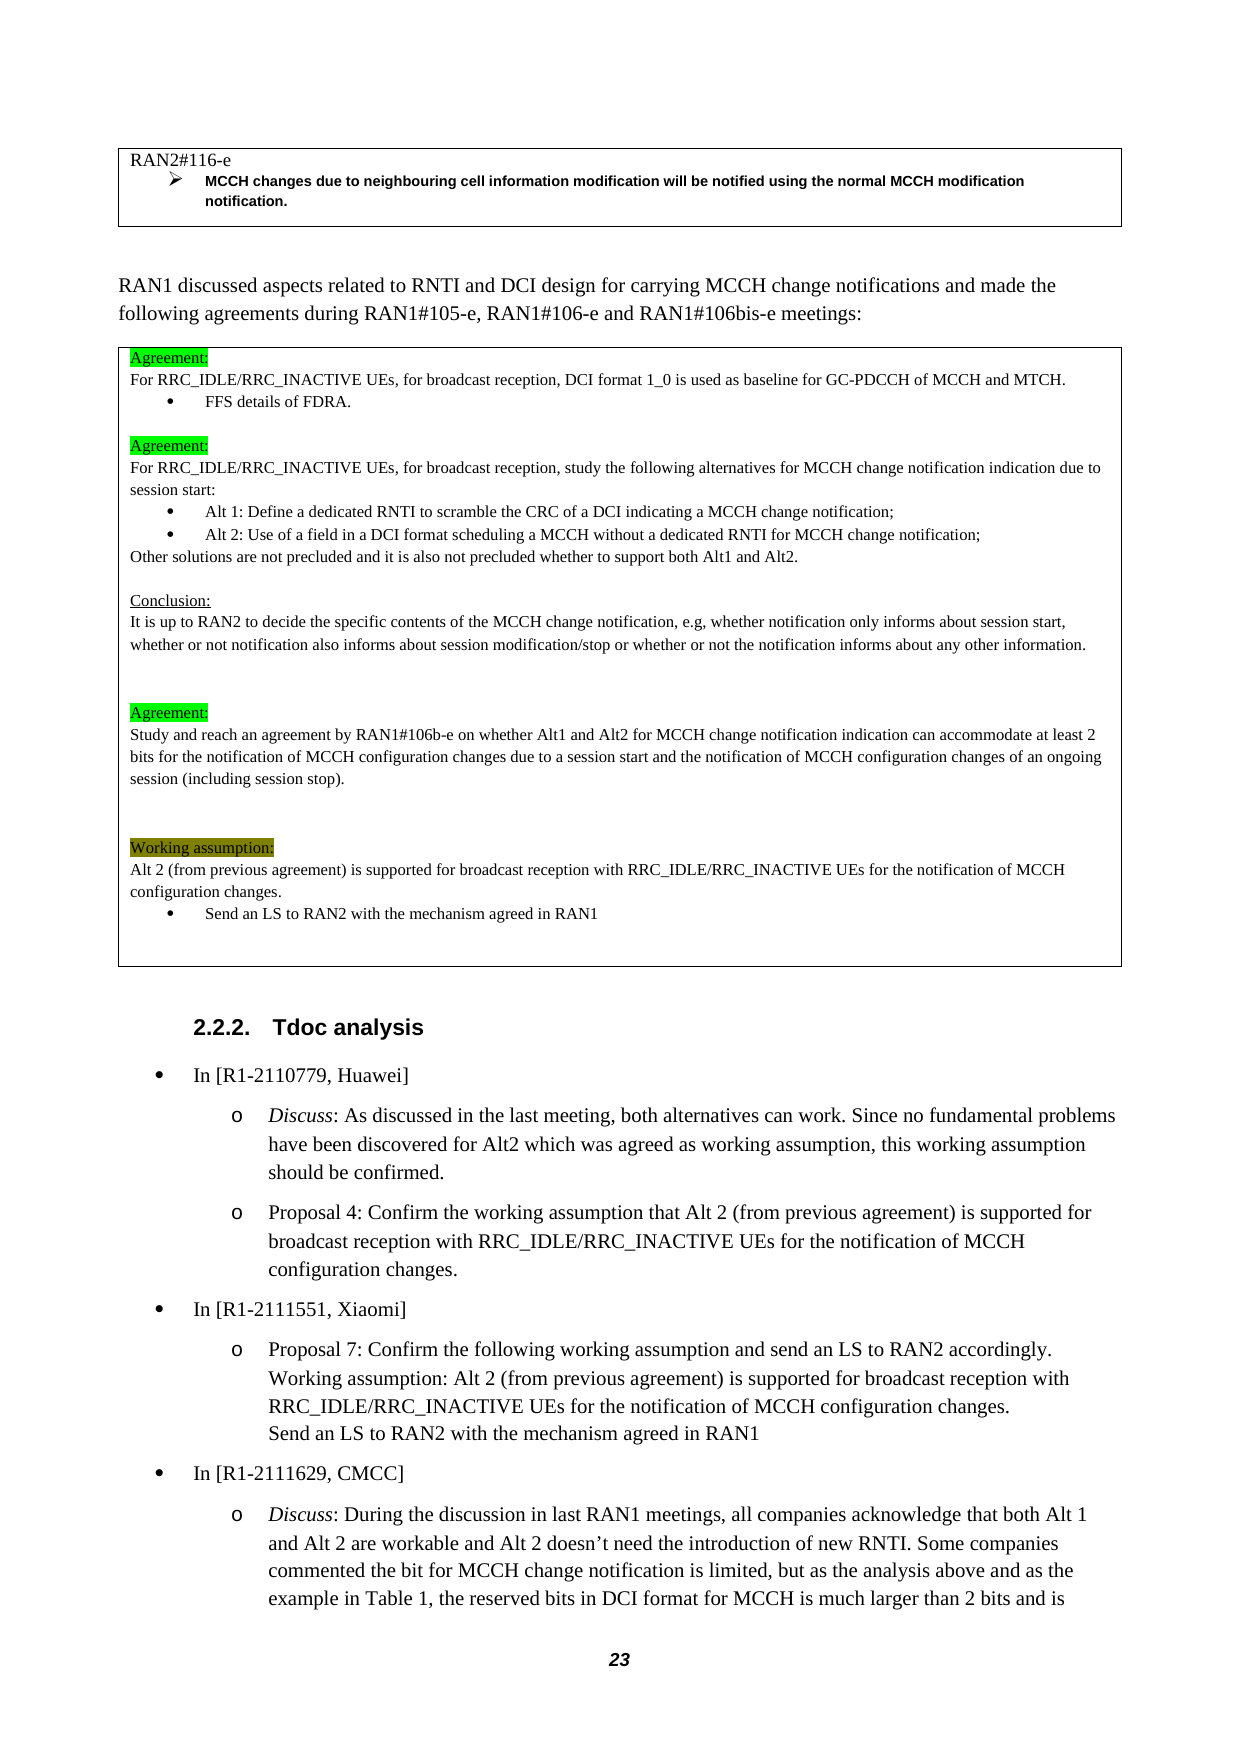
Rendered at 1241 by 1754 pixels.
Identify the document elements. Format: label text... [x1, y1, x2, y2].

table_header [119, 149, 1121, 226]
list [231, 1501, 1122, 1610]
list In [R1-2110779, Huawei] [156, 1063, 1122, 1087]
list Proposal 7: Confirm the following working assumption and send an LS to RAN2 accordingly. Working assumption: Alt 2 (from previous agreement) is supported for broadcast reception with RRC_IDLE/RRC_INACTIVE UEs for the notification of MCCH configuration changes. Send an LS to RAN2 with the mechanism agreed in RAN1 [231, 1337, 1122, 1445]
list Proposal 4: Confirm the working assumption that Alt 2 (from previous agreement) is supported for broadcast reception with RRC_IDLE/RRC_INACTIVE UEs for the notification of MCCH configuration changes. [231, 1200, 1122, 1281]
list In [R1-2111551, Xiaomi] [156, 1297, 1122, 1321]
table_header Agreement: For RRC_IDLE/RRC_INACTIVE UEs, for broadcast reception, DCI format 1_0 is used as baseline for GC-PDCCH of MCCH and MTCH. FFS details of FDRA. Agreement: For RRC_IDLE/RRC_INACTIVE UEs, for broadcast reception, study the following alternatives for MCCH change notification indication due to session start: Alt 1: Define a dedicated RNTI to scramble the CRC of a DCI indicating a MCCH change notification; Alt 2: Use of a field in a DCI format scheduling a MCCH without a dedicated RNTI for MCCH change notification; Other solutions are not precluded and it is also not precluded whether to support both Alt1 and Alt2. Conclusion: It is up to RAN2 to decide the specific contents of the MCCH change notification, e.g, whether notification only informs about session start, whether or not notification also informs about session modification/stop or whether or not the notification informs about any other information. Agreement: Study and reach an agreement by RAN1#106b-e on whether Alt1 and Alt2 for MCCH change notification indication can accommodate at least 2 bits for the notification of MCCH configuration changes due to a session start and the notification of MCCH configuration changes of an ongoing session (including session stop). Working assumption: Alt 2 (from previous agreement) is supported for broadcast reception with RRC_IDLE/RRC_INACTIVE UEs for the notification of MCCH configuration changes. Send an LS to RAN2 with the mechanism agreed in RAN1 [119, 348, 1121, 966]
list In [R1-2111629, CMCC] [156, 1461, 1122, 1485]
subtitle Tdoc analysis [193, 1014, 1122, 1040]
list Discuss: As discussed in the last meeting, both alternatives can work. Since no fundamental problems have been discovered for Alt2 which was agreed as working assumption, this working assumption should be confirmed. [231, 1103, 1122, 1184]
text RAN1 discussed aspects related to RNTI and DCI design for carrying MCCH change notifications and made the following agreements during RAN1#105-e, RAN1#106-e and RAN1#106bis-e meetings: [118, 273, 1122, 325]
